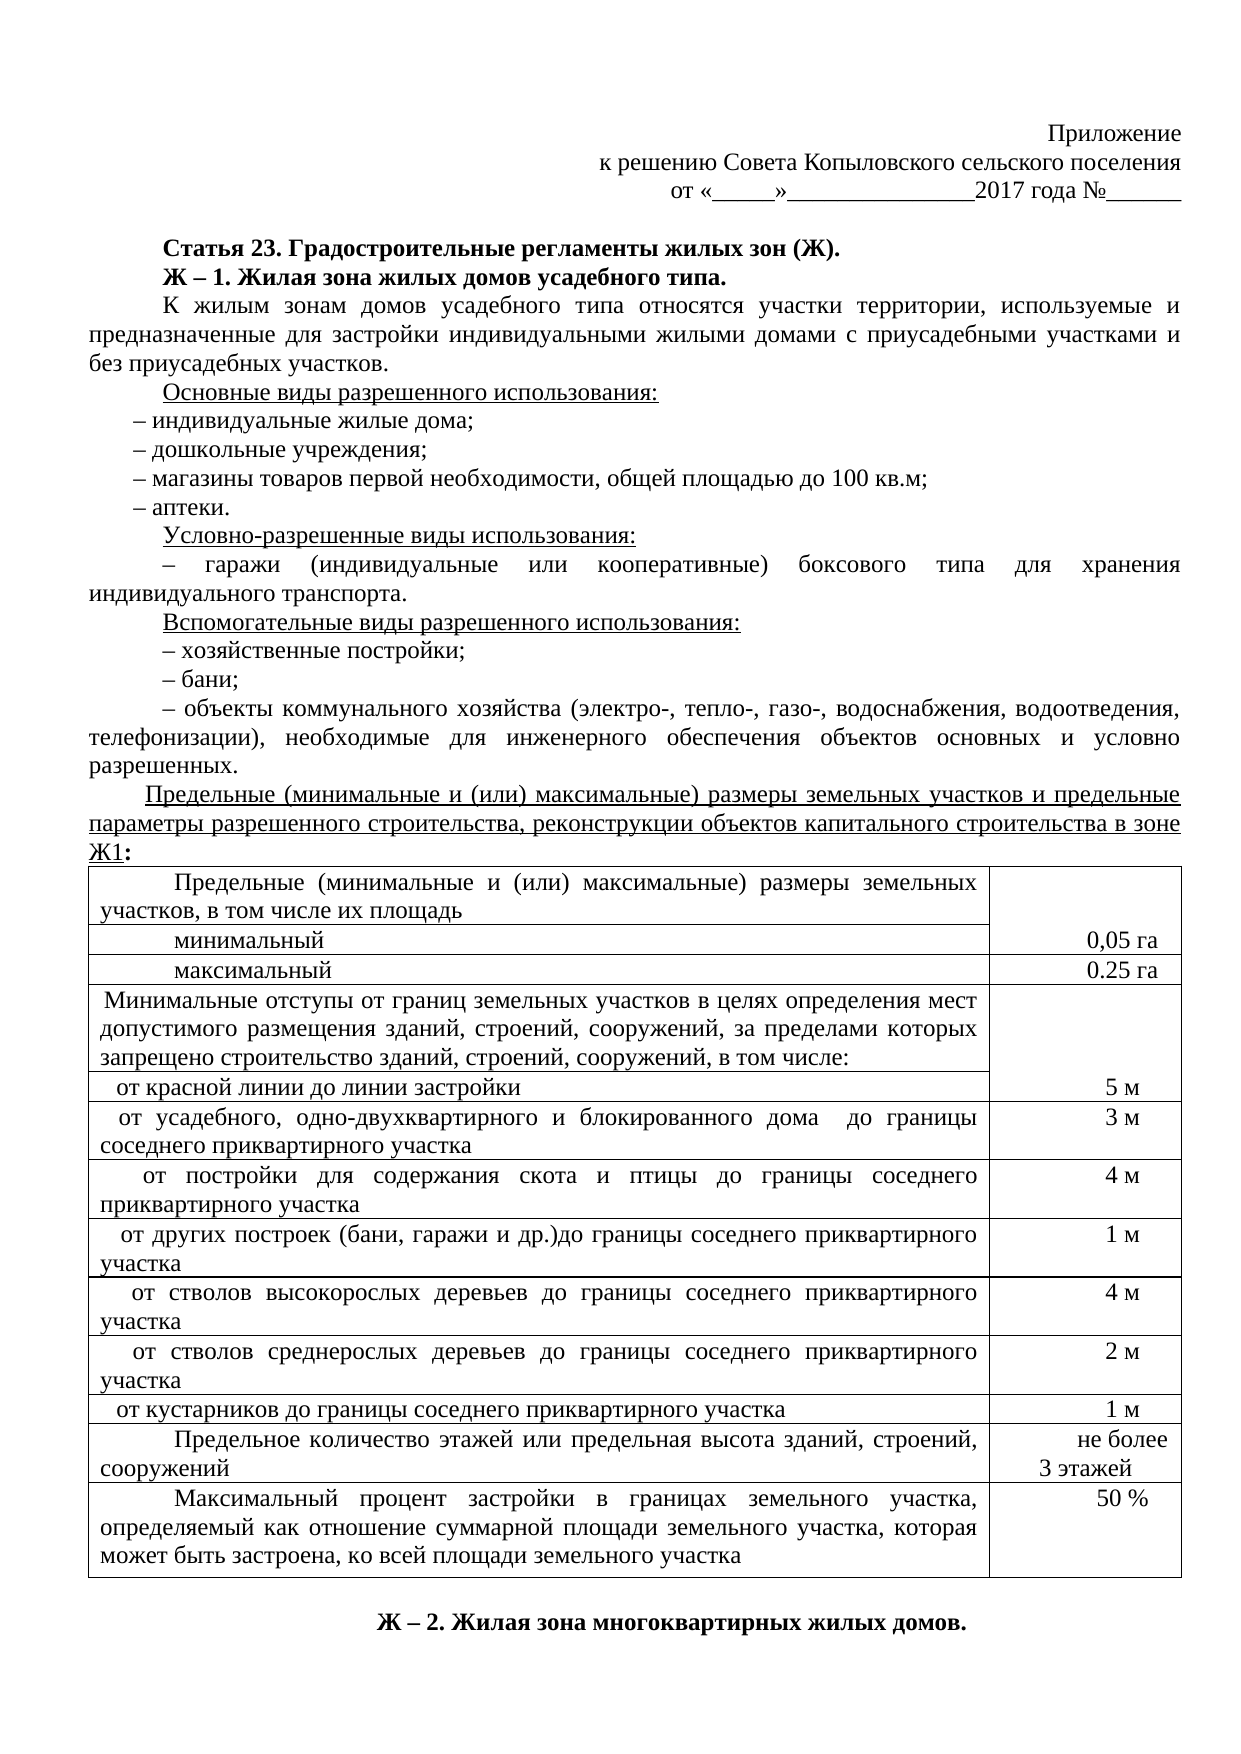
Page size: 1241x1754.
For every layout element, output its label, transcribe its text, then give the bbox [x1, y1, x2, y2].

table_cell Максимальный процент застройки в границах земельного участка, определяемый как отношение суммарной площади земельного участка, которая может быть застроена, ко всей площади земельного участка [89, 1483, 989, 1577]
text – объекты коммунального хозяйства (электро-, тепло-, газо-, водоснабжения, водоотведения, телефонизации), необходимые для инженерного обеспечения объектов основных и условно разрешенных. [89, 693, 1181, 779]
text – бани; [89, 664, 1181, 693]
table_cell минимальный [89, 925, 989, 954]
text Предельные (минимальные и (или) максимальные) размеры земельных участков и предельные параметры разрешенного строительства, реконструкции объектов капитального строительства в зоне Ж1: [89, 834, 1181, 866]
text Ж – 2. Жилая зона многоквартирных жилых домов. [89, 1607, 1181, 1636]
table_cell Минимальные отступы от границ земельных участков в целях определения мест допустимого размещения зданий, строений, сооружений, за пределами которых запрещено строительство зданий, строений, сооружений, в том числе: [89, 985, 989, 1071]
text – магазины товаров первой необходимости, общей площадью до 100 кв.м; [89, 463, 1181, 492]
text Вспомогательные виды разрешенного использования: [89, 607, 1181, 636]
text – гаражи (индивидуальные или кооперативные) боксового типа для хранения индивидуального транспорта. [89, 549, 1181, 607]
table_header [990, 867, 1181, 924]
text – хозяйственные постройки; [89, 636, 1181, 664]
text Предельные (минимальные и (или) максимальные) размеры земельных участков и предельные параметры разрешенного строительства, реконструкции объектов капитального строительства в зоне Ж1: [89, 779, 1181, 833]
table_cell от других построек (бани, гаражи и др.)до границы соседнего приквартирного участка [89, 1219, 989, 1276]
table_cell 1 м [990, 1219, 1181, 1276]
table_cell от кустарников до границы соседнего приквартирного участка [89, 1395, 989, 1423]
text Статья 23. Градостроительные регламенты жилых зон (Ж). [89, 233, 1181, 262]
table_cell 4 м [990, 1160, 1181, 1218]
table_cell Предельное количество этажей или предельная высота зданий, строений, сооружений [89, 1424, 989, 1482]
text Основные виды разрешенного использования: [89, 377, 1181, 406]
table_cell 5 м [990, 1071, 1181, 1101]
table_cell от красной линии до линии застройки [89, 1072, 989, 1101]
table_cell 50 % [990, 1483, 1181, 1577]
table_cell от постройки для содержания скота и птицы до границы соседнего приквартирного участка [89, 1160, 989, 1218]
table_cell 0.25 га [990, 955, 1181, 984]
text – дошкольные учреждения; [89, 434, 1181, 463]
table_cell от стволов высокорослых деревьев до границы соседнего приквартирного участка [89, 1278, 989, 1335]
table_cell 4 м [990, 1278, 1181, 1335]
table_cell 0,05 га [990, 924, 1181, 954]
table_cell 3 м [990, 1102, 1181, 1159]
table_cell от усадебного, одно-двухквартирного и блокированного дома до границы соседнего приквартирного участка [89, 1102, 989, 1159]
text к решению Совета Копыловского сельского поселения [89, 147, 1181, 176]
text от «_____»_______________2017 года №______ [89, 176, 1181, 204]
text – индивидуальные жилые дома; [89, 406, 1181, 434]
text Приложение [89, 118, 1181, 147]
table_cell 2 м [990, 1336, 1181, 1393]
text – аптеки. [89, 492, 1181, 521]
text Ж – 1. Жилая зона жилых домов усадебного типа. [89, 262, 1181, 291]
table_cell 1 м [990, 1395, 1181, 1423]
table_cell [990, 985, 1181, 1071]
text Условно-разрешенные виды использования: [89, 521, 1181, 549]
table_cell максимальный [89, 955, 989, 984]
table_header Предельные (минимальные и (или) максимальные) размеры земельных участков, в том числе их площадь [89, 867, 989, 924]
table_cell от стволов среднерослых деревьев до границы соседнего приквартирного участка [89, 1336, 989, 1393]
text К жилым зонам домов усадебного типа относятся участки территории, используемые и предназначенные для застройки индивидуальными жилыми домами с приусадебными участками и без приусадебных участков. [89, 291, 1181, 377]
table_cell не более 3 этажей [990, 1424, 1181, 1482]
